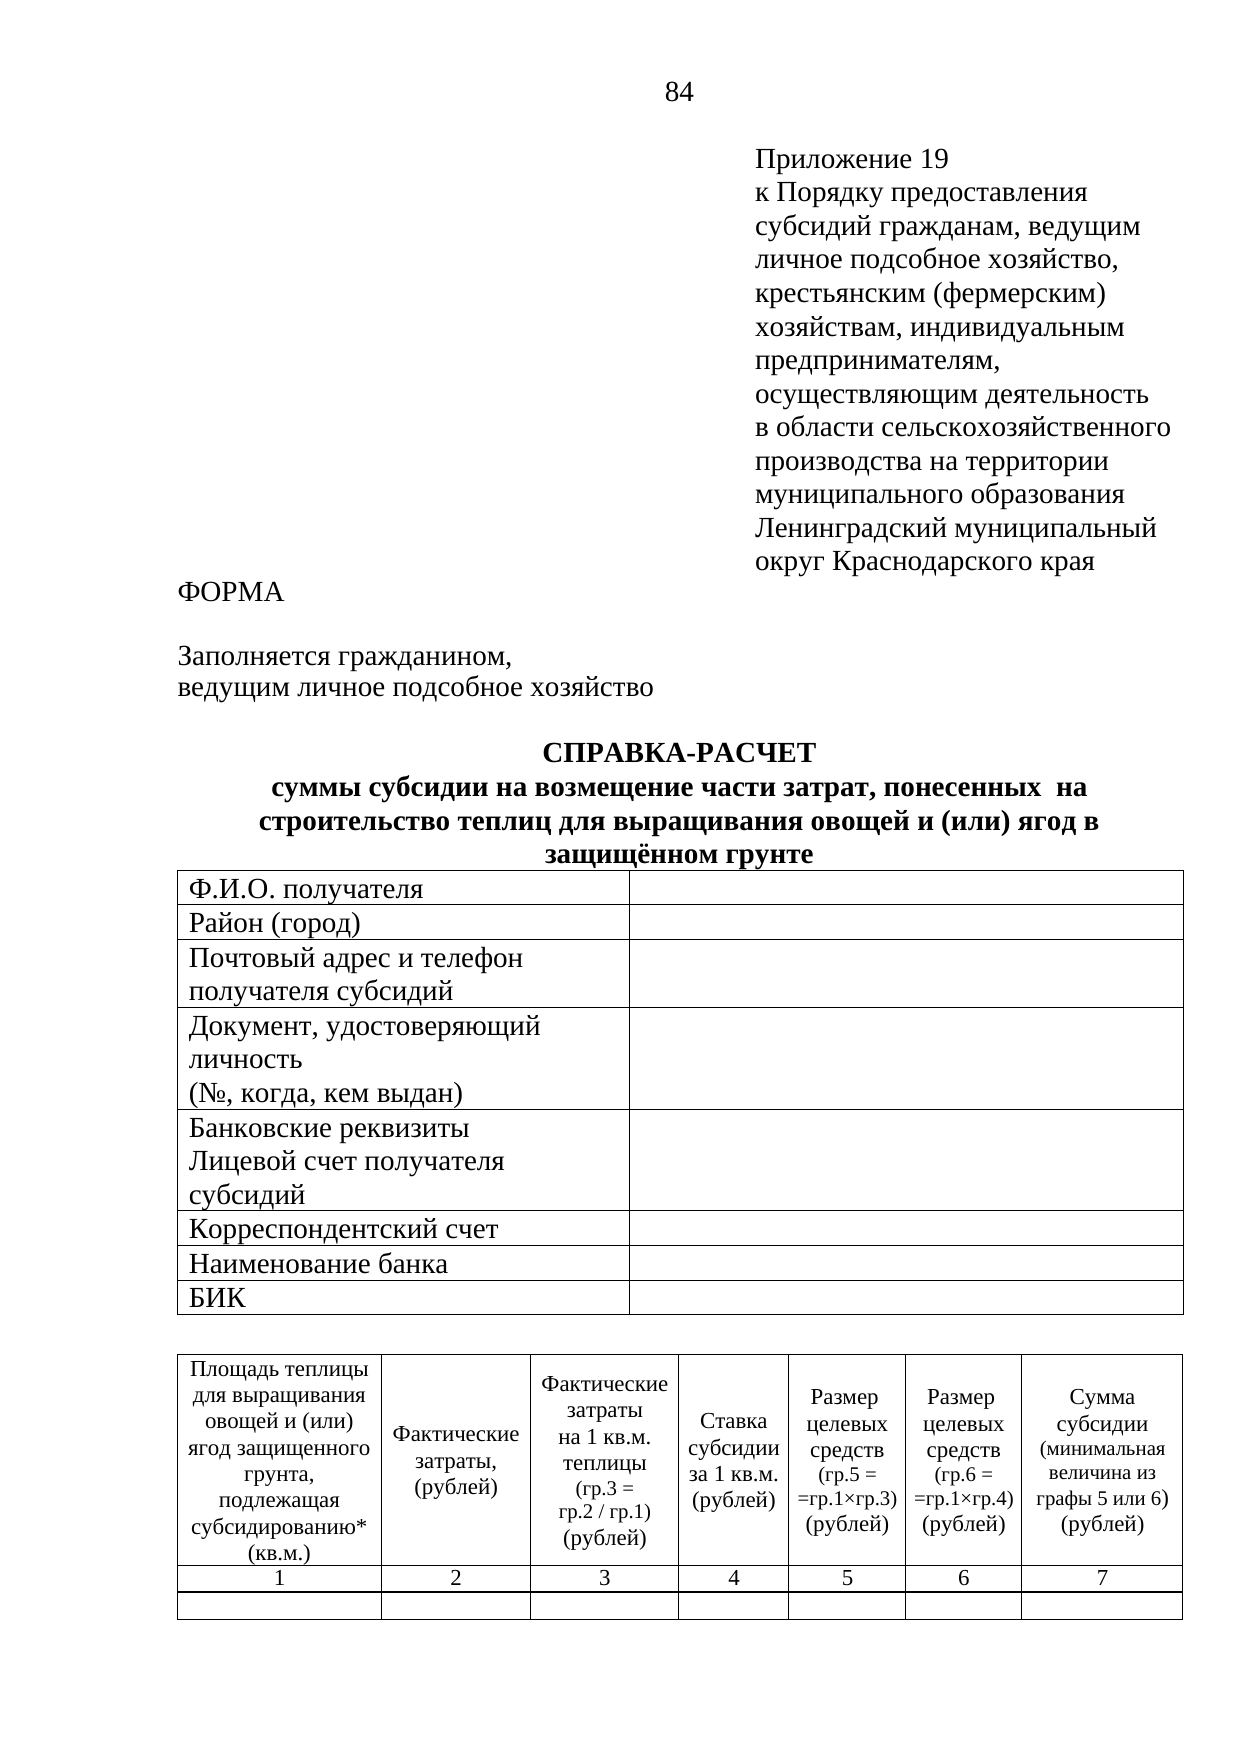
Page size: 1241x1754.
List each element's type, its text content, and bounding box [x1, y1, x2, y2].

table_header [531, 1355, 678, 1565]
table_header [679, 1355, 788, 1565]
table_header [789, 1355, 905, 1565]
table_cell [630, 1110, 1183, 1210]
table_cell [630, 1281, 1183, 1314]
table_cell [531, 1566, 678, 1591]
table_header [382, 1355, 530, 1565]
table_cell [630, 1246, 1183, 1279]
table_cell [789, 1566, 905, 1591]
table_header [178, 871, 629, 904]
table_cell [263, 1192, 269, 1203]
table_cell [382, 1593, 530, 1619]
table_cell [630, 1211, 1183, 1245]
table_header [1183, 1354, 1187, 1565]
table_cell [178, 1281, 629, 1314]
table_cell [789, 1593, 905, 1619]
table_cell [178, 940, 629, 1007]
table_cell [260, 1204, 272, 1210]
text ФОРМА [177, 577, 1181, 607]
text ведущим личное подсобное хозяйство [177, 672, 1181, 702]
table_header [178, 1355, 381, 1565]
text Заполняется гражданином, [177, 641, 1181, 672]
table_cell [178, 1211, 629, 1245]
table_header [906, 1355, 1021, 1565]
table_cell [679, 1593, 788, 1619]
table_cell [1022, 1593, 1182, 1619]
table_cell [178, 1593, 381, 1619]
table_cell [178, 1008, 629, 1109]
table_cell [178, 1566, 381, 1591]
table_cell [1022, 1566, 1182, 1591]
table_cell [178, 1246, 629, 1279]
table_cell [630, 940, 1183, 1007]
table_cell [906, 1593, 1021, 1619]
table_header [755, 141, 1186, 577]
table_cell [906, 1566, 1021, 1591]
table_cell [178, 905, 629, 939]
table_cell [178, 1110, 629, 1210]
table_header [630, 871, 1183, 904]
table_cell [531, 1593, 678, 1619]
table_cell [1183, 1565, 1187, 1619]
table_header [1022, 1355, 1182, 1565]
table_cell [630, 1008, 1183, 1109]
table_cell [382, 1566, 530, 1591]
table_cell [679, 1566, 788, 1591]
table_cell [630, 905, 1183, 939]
text СПРАВКА-РАСЧЕТ [177, 736, 1181, 769]
text суммы субсидии на возмещение части затрат, понесенных на строительство теплиц для выращивания овощей и (или) ягод в защищённом грунте [177, 769, 1181, 870]
